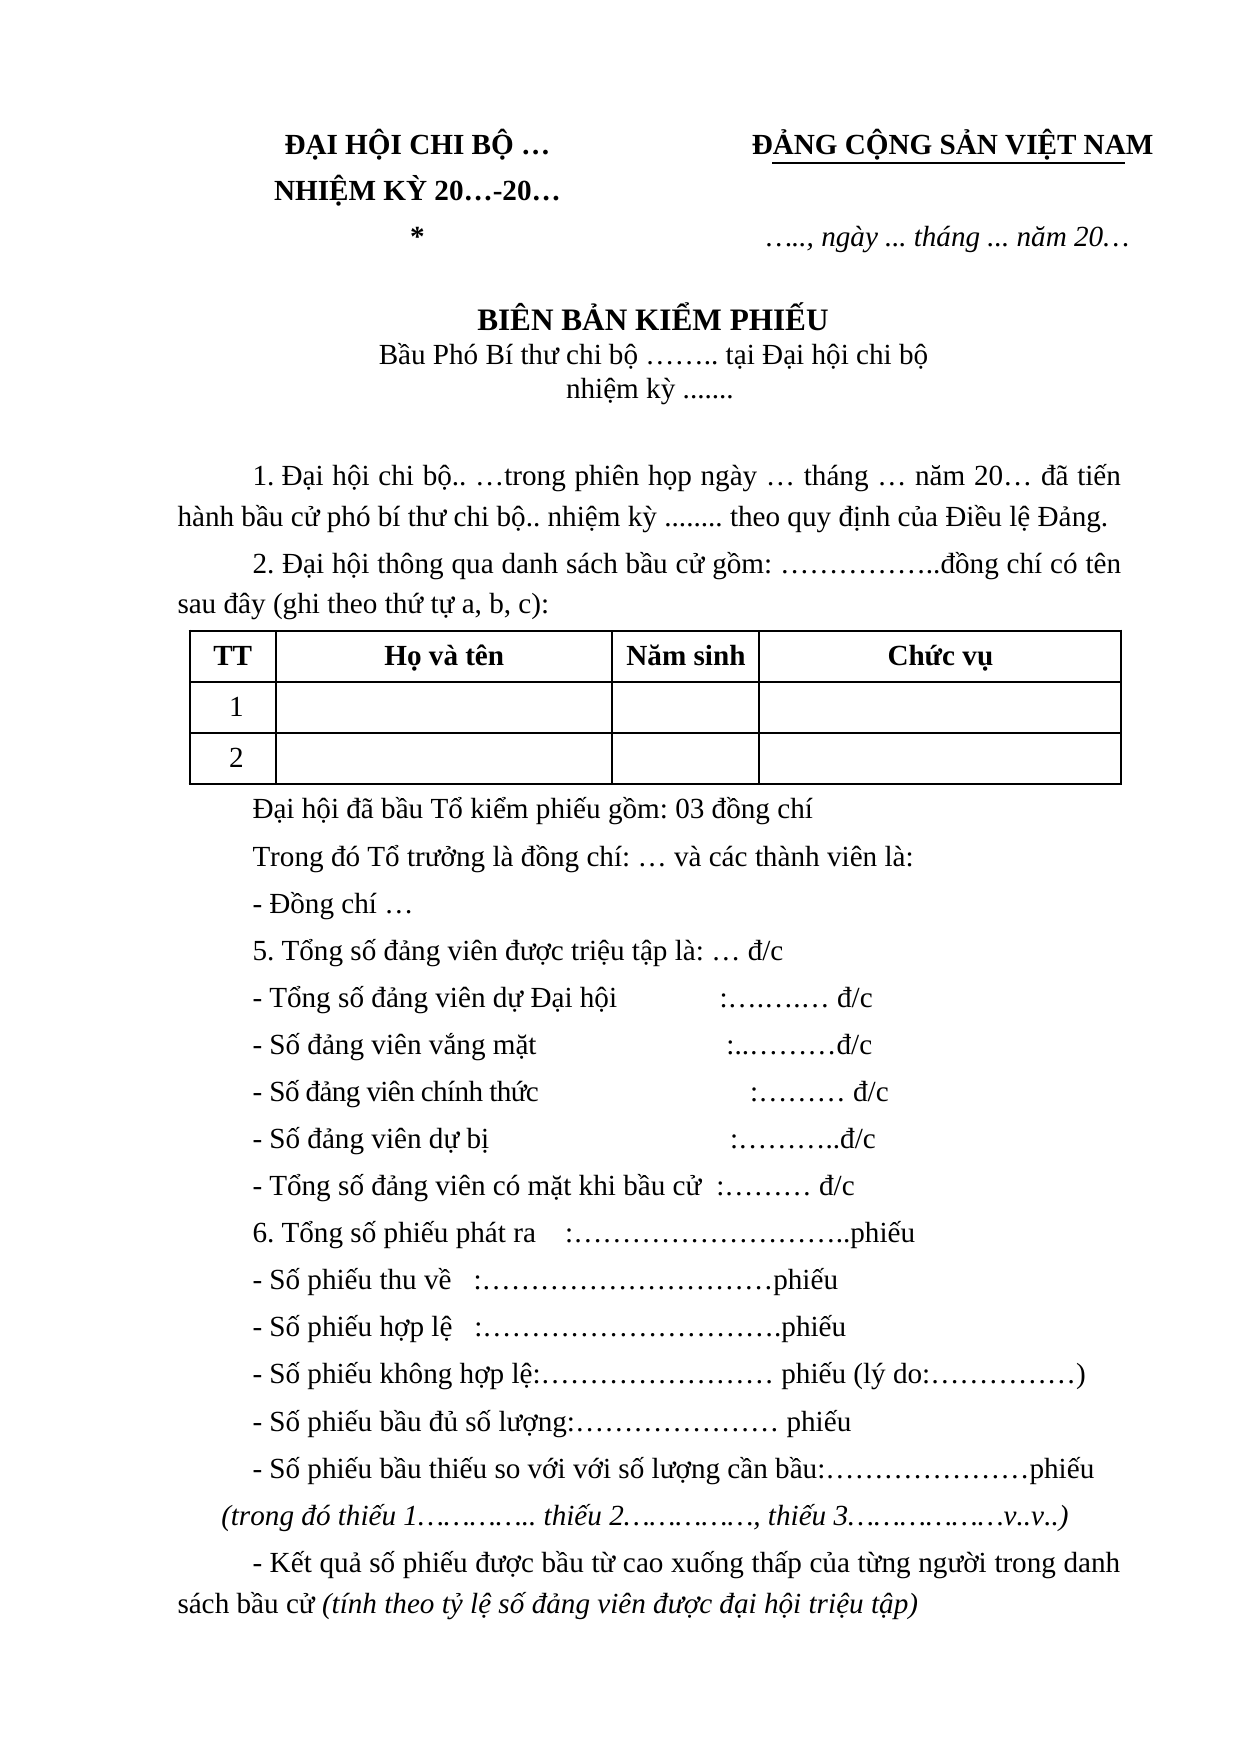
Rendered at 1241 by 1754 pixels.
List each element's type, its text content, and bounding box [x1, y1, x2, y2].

text - Số phiếu hợp lệ :………………………….phiếu [252, 1309, 1122, 1343]
text - Số đảng viên vắng mặt :..………đ/c [252, 1027, 1122, 1061]
text Trong đó Tổ trưởng là đồng chí: … và các thành viên là: [177, 839, 1122, 872]
text - Số phiếu bầu thiếu so với với số lượng cần bầu:…………………phiếu [252, 1451, 1122, 1484]
table_header Chức vụ [760, 632, 1120, 681]
table_header TT [191, 632, 275, 681]
text 6. Tổng số phiếu phát ra :………………………..phiếu [215, 1215, 1122, 1249]
text - Số đảng viên dự bị :………..đ/c [252, 1121, 1122, 1155]
text Đại hội đã bầu Tổ kiểm phiếu gồm: 03 đồng chí [215, 792, 1122, 825]
text Bầu Phó Bí thư chi bộ …….. tại Đại hội chi bộ [177, 337, 1122, 371]
table_cell 1 [191, 683, 275, 732]
text (trong đó thiếu 1………….. thiếu 2……………, thiếu 3………………v..v..) [177, 1498, 1122, 1531]
text 5. Tổng số đảng viên được triệu tập là: … đ/c [215, 933, 1122, 966]
text BIÊN BẢN KIỂM PHIẾU [177, 301, 1122, 337]
text - Tổng số đảng viên dự Đại hội :….….… đ/c [252, 980, 1122, 1013]
text - Kết quả số phiếu được bầu từ cao xuống thấp của từng người trong danh sách bầu cử (tính theo tỷ lệ số đảng viên được đại hội triệu tập) [177, 1545, 1122, 1619]
text - Số đảng viên chính thức :……… đ/c [252, 1074, 1122, 1108]
table_cell 2 [191, 734, 275, 783]
table_header Họ và tên [277, 632, 611, 681]
text - Tổng số đảng viên có mặt khi bầu cử :……… đ/c [252, 1168, 1122, 1202]
text - Số phiếu bầu đủ số lượng:………………… phiếu [252, 1404, 1122, 1437]
text nhiệm kỳ ....... [177, 371, 1122, 404]
table_cell [760, 734, 1120, 783]
text - Số phiếu thu về :…………………………phiếu [252, 1262, 1122, 1296]
table_header ĐẠI HỘI CHI BỘ … NHIỆM KỲ 20…-20… * [115, 118, 720, 301]
table_cell [613, 734, 758, 783]
table_cell [760, 683, 1120, 732]
table_cell [277, 683, 611, 732]
table_cell [613, 683, 758, 732]
text - Đồng chí … [252, 886, 1122, 919]
table_header ĐẢNG CỘNG SẢN VIỆT NAM ….., ngày ... tháng ... năm 20… [720, 118, 1178, 301]
text 2. Đại hội thông qua danh sách bầu cử gồm: ……………..đồng chí có tên sau đây (ghi theo thứ tự a, b, c): [177, 546, 1122, 620]
table_header Năm sinh [613, 632, 758, 681]
text - Số phiếu không hợp lệ:…………………… phiếu (lý do:……………) [252, 1357, 1122, 1390]
table_cell [277, 734, 611, 783]
text 1. Đại hội chi bộ.. …trong phiên họp ngày … tháng … năm 20… đã tiến hành bầu cử phó bí thư chi bộ.. nhiệm kỳ ........ theo quy định của Điều lệ Đảng. [177, 458, 1122, 532]
